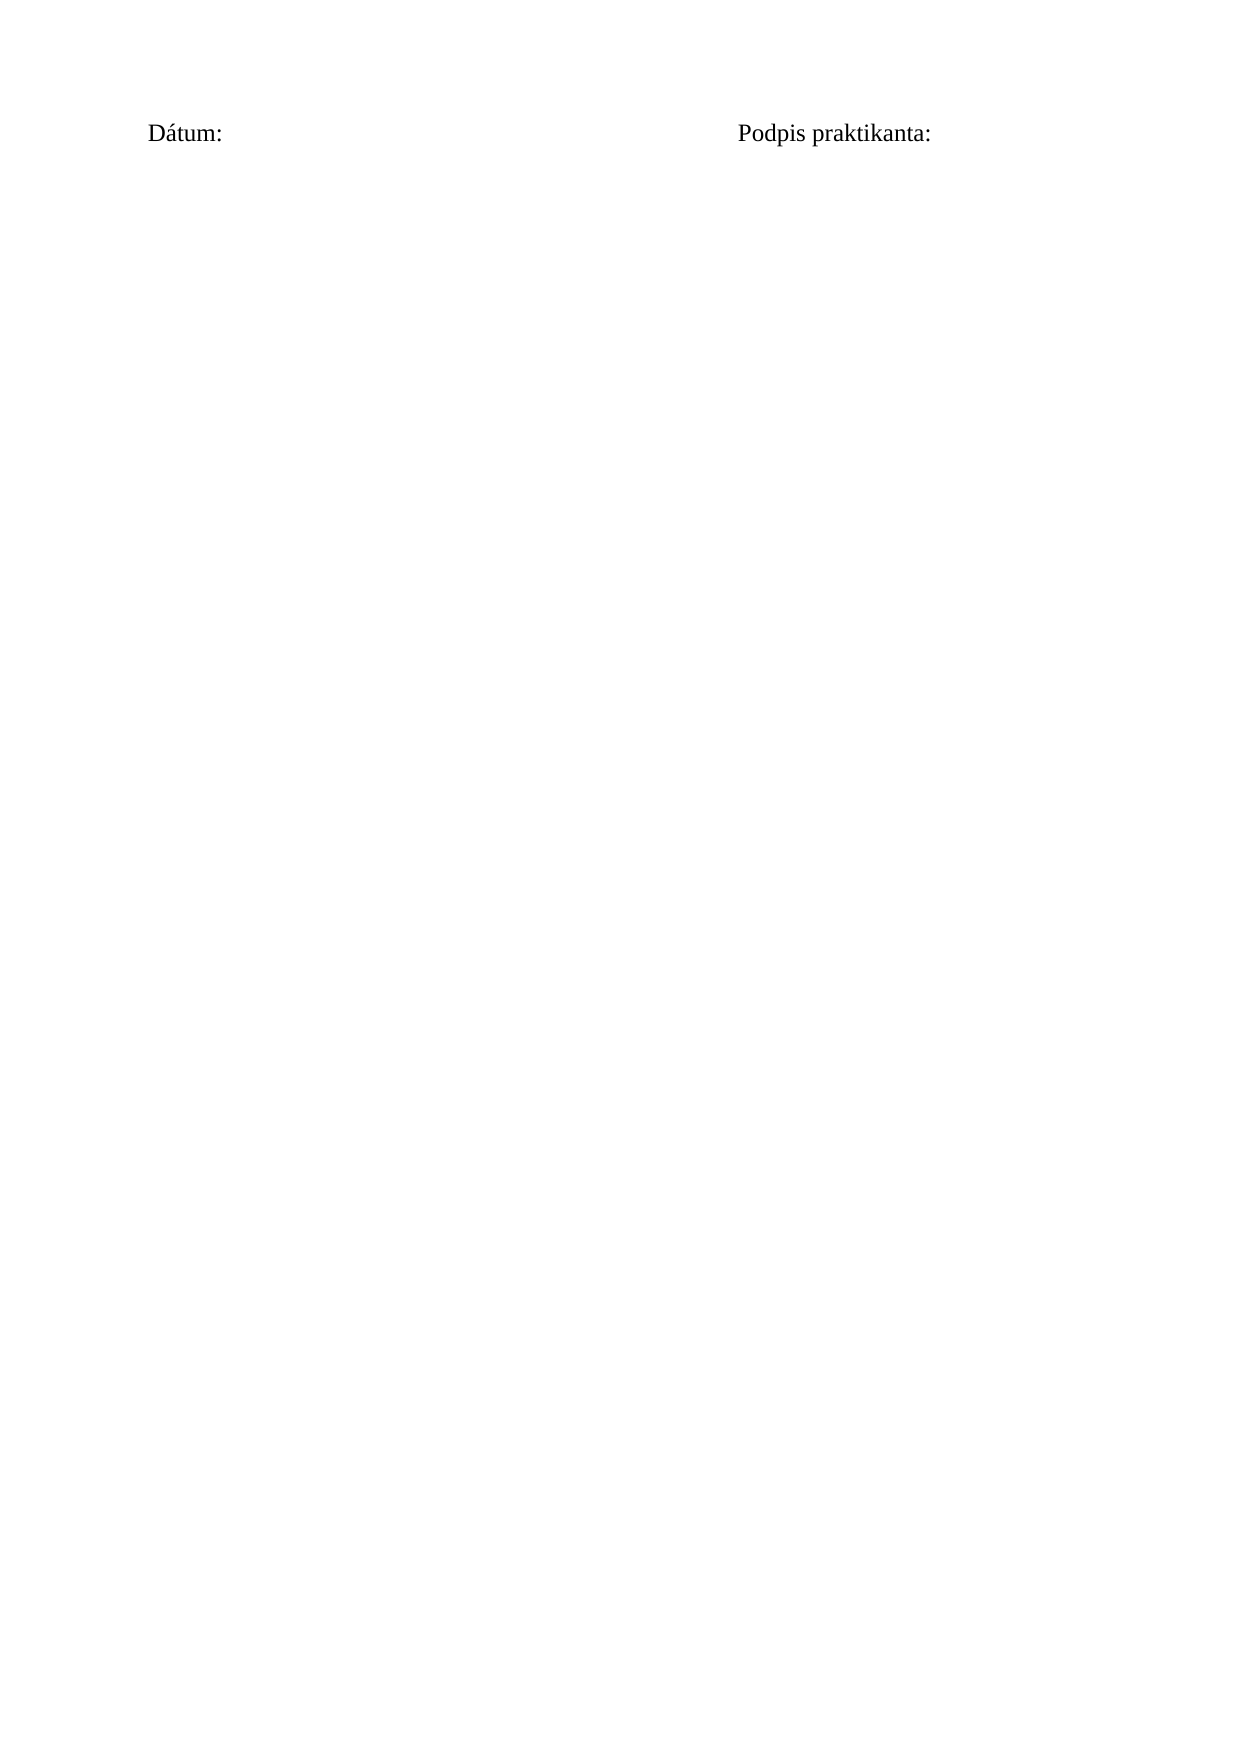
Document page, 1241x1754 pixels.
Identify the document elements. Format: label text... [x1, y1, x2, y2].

text Dátum: Podpis praktikanta: [148, 118, 1093, 147]
